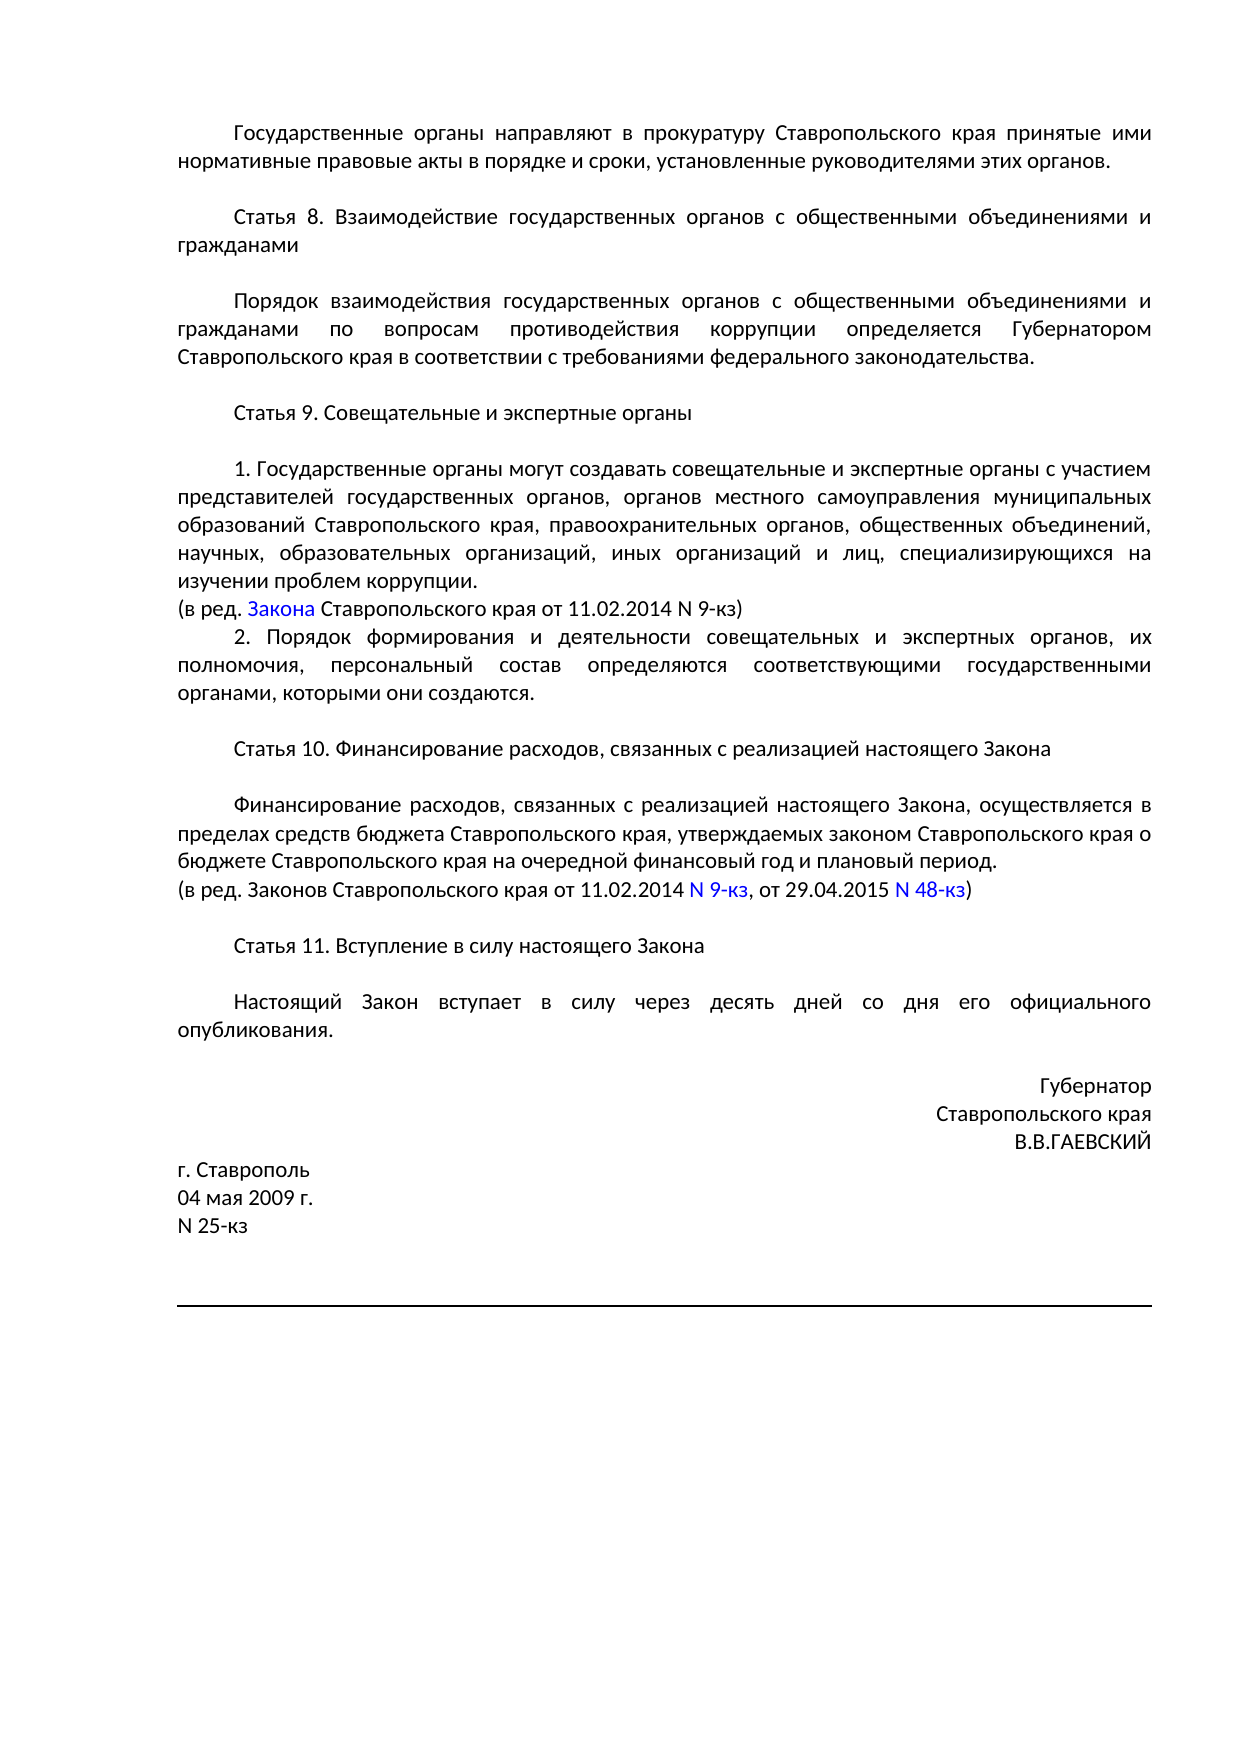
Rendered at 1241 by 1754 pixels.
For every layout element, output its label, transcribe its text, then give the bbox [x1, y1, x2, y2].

text Финансирование расходов, связанных с реализацией настоящего Закона, осуществляется в пределах средств бюджета Ставропольского края, утверждаемых законом Ставропольского края о бюджете Ставропольского края на очередной финансовый год и плановый период. [177, 791, 1152, 875]
text Статья 10. Финансирование расходов, связанных с реализацией настоящего Закона [177, 734, 1152, 763]
text Настоящий Закон вступает в силу через десять дней со дня его официального опубликования. [177, 987, 1152, 1043]
text В.В.ГАЕВСКИЙ [177, 1127, 1152, 1155]
text Губернатор [177, 1071, 1152, 1099]
text Ставропольского края [177, 1099, 1152, 1127]
text 1. Государственные органы могут создавать совещательные и экспертные органы с участием представителей государственных органов, органов местного самоуправления муниципальных образований Ставропольского края, правоохранительных органов, общественных объединений, научных, образовательных организаций, иных организаций и лиц, специализирующихся на изучении проблем коррупции. [177, 454, 1152, 594]
text г. Ставрополь [177, 1155, 1152, 1183]
text (в ред. Законов Ставропольского края от 11.02.2014 N 9-кз, от 29.04.2015 N 48-кз) [177, 875, 1152, 903]
text Статья 9. Совещательные и экспертные органы [177, 398, 1152, 426]
text 04 мая 2009 г. [177, 1183, 1152, 1211]
text N 25-кз [177, 1211, 1152, 1239]
text (в ред. Закона Ставропольского края от 11.02.2014 N 9-кз) [177, 594, 1152, 622]
text Порядок взаимодействия государственных органов с общественными объединениями и гражданами по вопросам противодействия коррупции определяется Губернатором Ставропольского края в соответствии с требованиями федерального законодательства. [177, 286, 1152, 370]
text 2. Порядок формирования и деятельности совещательных и экспертных органов, их полномочия, персональный состав определяются соответствующими государственными органами, которыми они создаются. [177, 622, 1152, 707]
text Статья 11. Вступление в силу настоящего Закона [177, 931, 1152, 959]
text Государственные органы направляют в прокуратуру Ставропольского края принятые ими нормативные правовые акты в порядке и сроки, установленные руководителями этих органов. [177, 118, 1152, 174]
text Статья 8. Взаимодействие государственных органов с общественными объединениями и гражданами [177, 202, 1152, 258]
